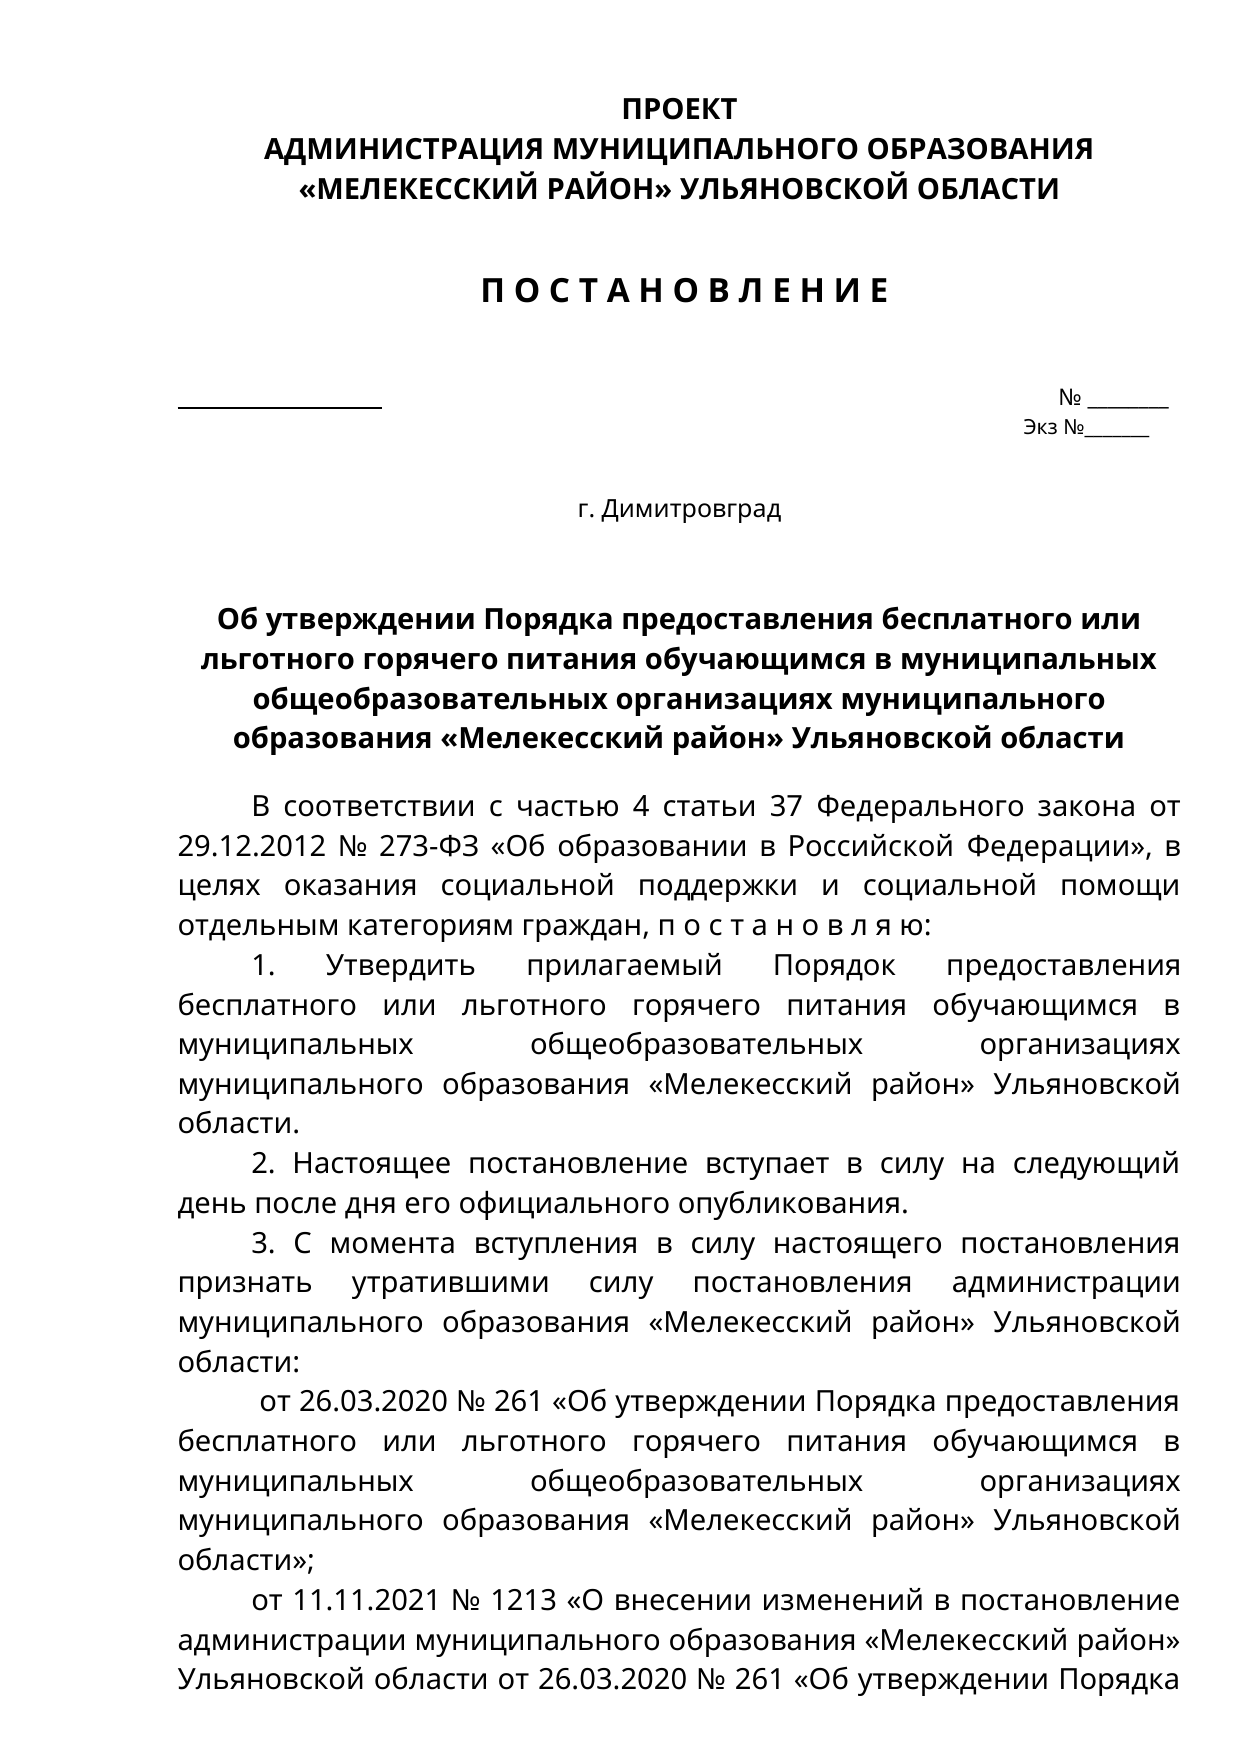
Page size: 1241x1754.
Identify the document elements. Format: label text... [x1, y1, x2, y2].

text от 26.03.2020 № 261 «Об утверждении Порядка предоставления бесплатного или льготного горячего питания обучающимся в муниципальных общеобразовательных организациях муниципального образования «Мелекесский район» Ульяновской области»; [177, 1381, 1181, 1579]
text 1. Утвердить прилагаемый Порядок предоставления бесплатного или льготного горячего питания обучающимся в муниципальных общеобразовательных организациях муниципального образования «Мелекесский район» Ульяновской области. [177, 944, 1181, 1142]
text Об утверждении Порядка предоставления бесплатного или льготного горячего питания обучающимся в муниципальных общеобразовательных организациях муниципального образования «Мелекесский район» Ульяновской области [177, 598, 1181, 757]
text _________ № ________ [177, 381, 1191, 412]
text г. Димитровград [177, 491, 1181, 525]
text ПРОЕКТ [177, 89, 1181, 128]
text АДМИНИСТРАЦИЯ МУНИЦИПАЛЬНОГО ОБРАЗОВАНИЯ [177, 128, 1181, 168]
text П О С Т А Н О В Л Е Н И Е [177, 267, 1191, 313]
text Экз №_______ [177, 412, 1191, 440]
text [177, 1579, 1181, 1698]
text 2. Настоящее постановление вступает в силу на следующий день после дня его официального опубликования. [177, 1142, 1181, 1222]
text В соответствии с частью 4 статьи 37 Федерального закона от 29.12.2012 № 273-ФЗ «Об образовании в Российской Федерации», в целях оказания социальной поддержки и социальной помощи отдельным категориям граждан, п о с т а н о в л я ю: [177, 785, 1181, 944]
text «МЕЛЕКЕССКИЙ РАЙОН» УЛЬЯНОВСКОЙ ОБЛАСТИ [177, 168, 1181, 208]
text 3. С момента вступления в силу настоящего постановления признать утратившими силу постановления администрации муниципального образования «Мелекесский район» Ульяновской области: [177, 1222, 1181, 1381]
